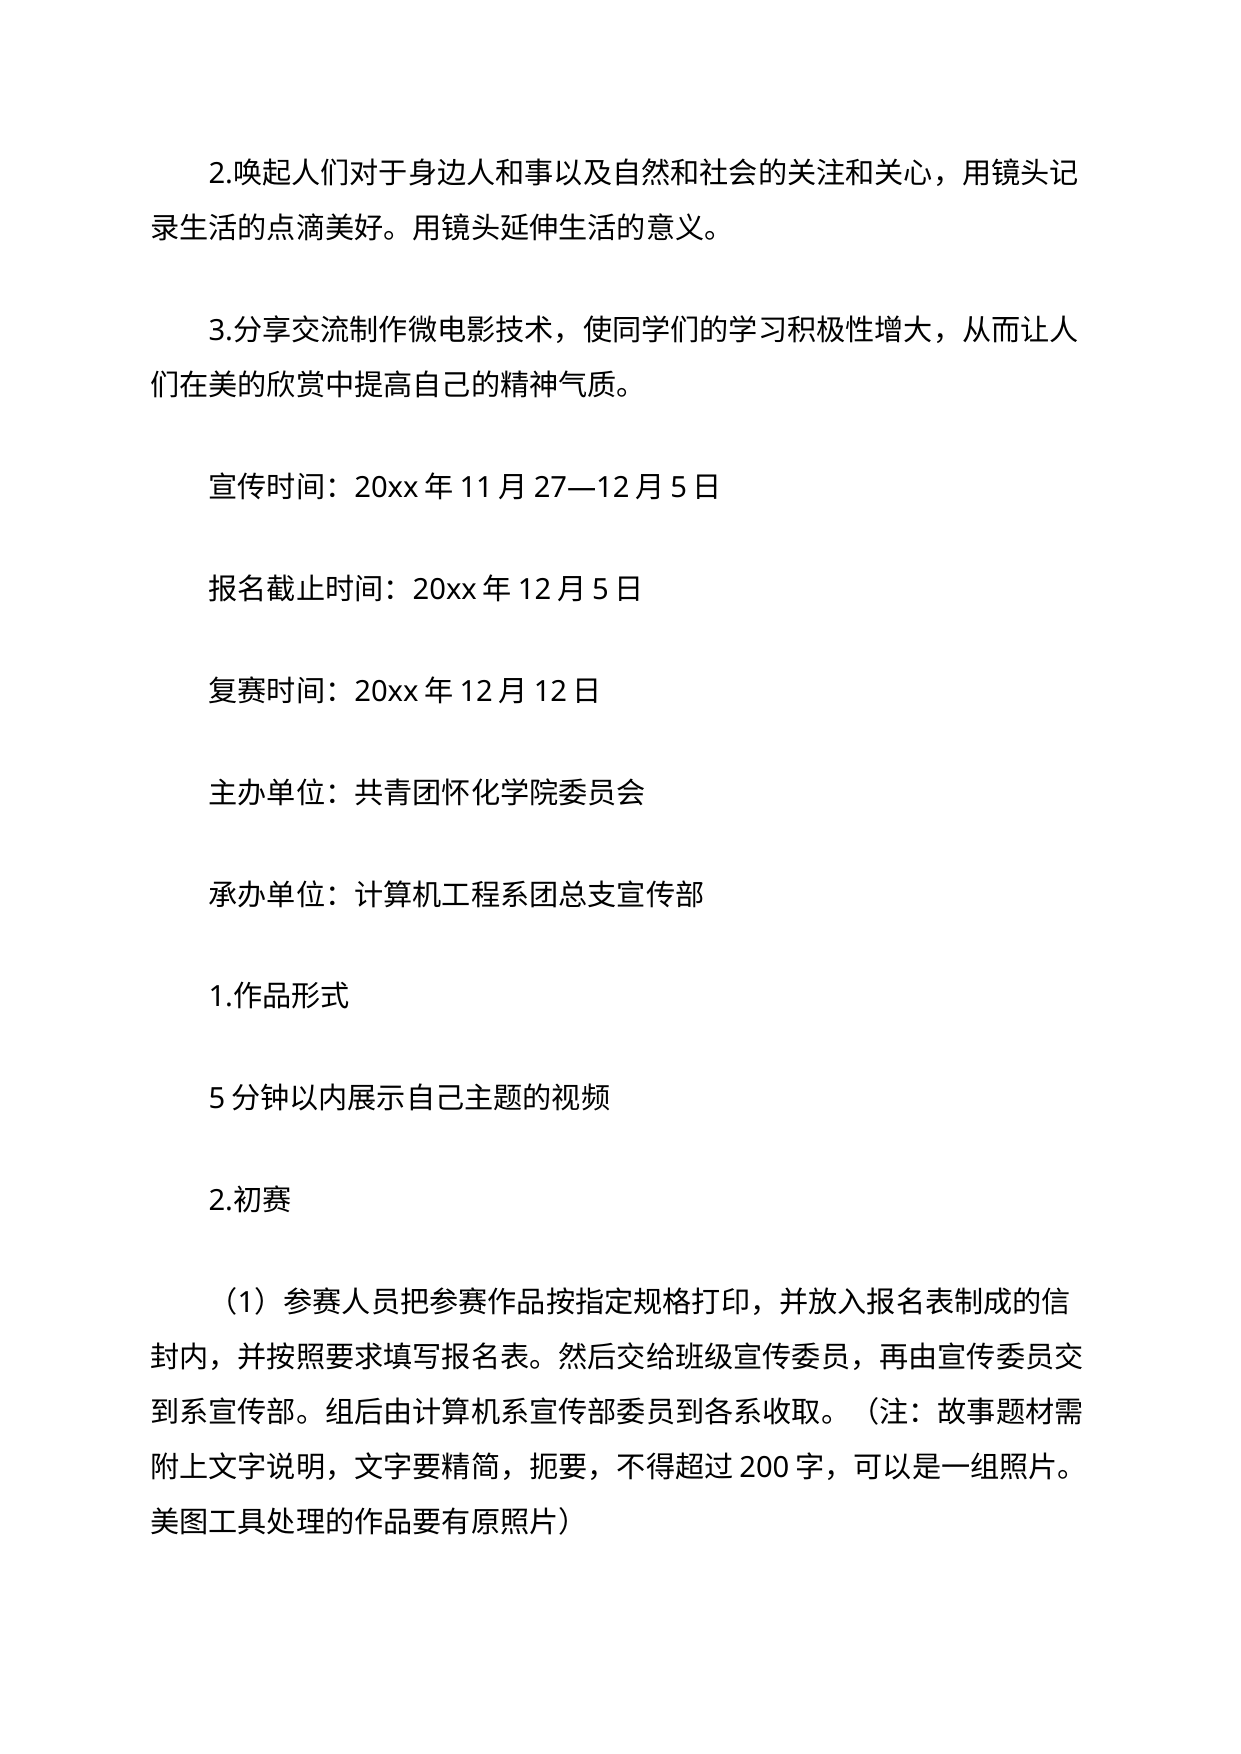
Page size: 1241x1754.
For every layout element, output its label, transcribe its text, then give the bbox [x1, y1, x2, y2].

text 主办单位：共青团怀化学院委员会 [150, 769, 1090, 812]
text 5分钟以内展示自己主题的视频 [150, 1075, 1090, 1117]
text （1）参赛人员把参赛作品按指定规格打印，并放入报名表制成的信封内，并按照要求填写报名表。然后交给班级宣传委员，再由宣传委员交到系宣传部。组后由计算机系宣传部委员到各系收取。（注：故事题材需附上文字说明，文字要精简，扼要，不得超过200字，可以是一组照片。美图工具处理的作品要有原照片） [150, 1279, 1090, 1541]
text 复赛时间：20xx年12月12日 [150, 667, 1090, 710]
text 3.分享交流制作微电影技术，使同学们的学习积极性增大，从而让人们在美的欣赏中提高自己的精神气质。 [150, 307, 1090, 404]
text 2.初赛 [150, 1177, 1090, 1219]
text 1.作品形式 [150, 973, 1090, 1015]
text 承办单位：计算机工程系团总支宣传部 [150, 871, 1090, 913]
text 报名截止时间：20xx年12月5日 [150, 566, 1090, 608]
text 宣传时间：20xx年11月27—12月5日 [150, 463, 1090, 506]
text 2.唤起人们对于身边人和事以及自然和社会的关注和关心，用镜头记录生活的点滴美好。用镜头延伸生活的意义。 [150, 150, 1090, 247]
